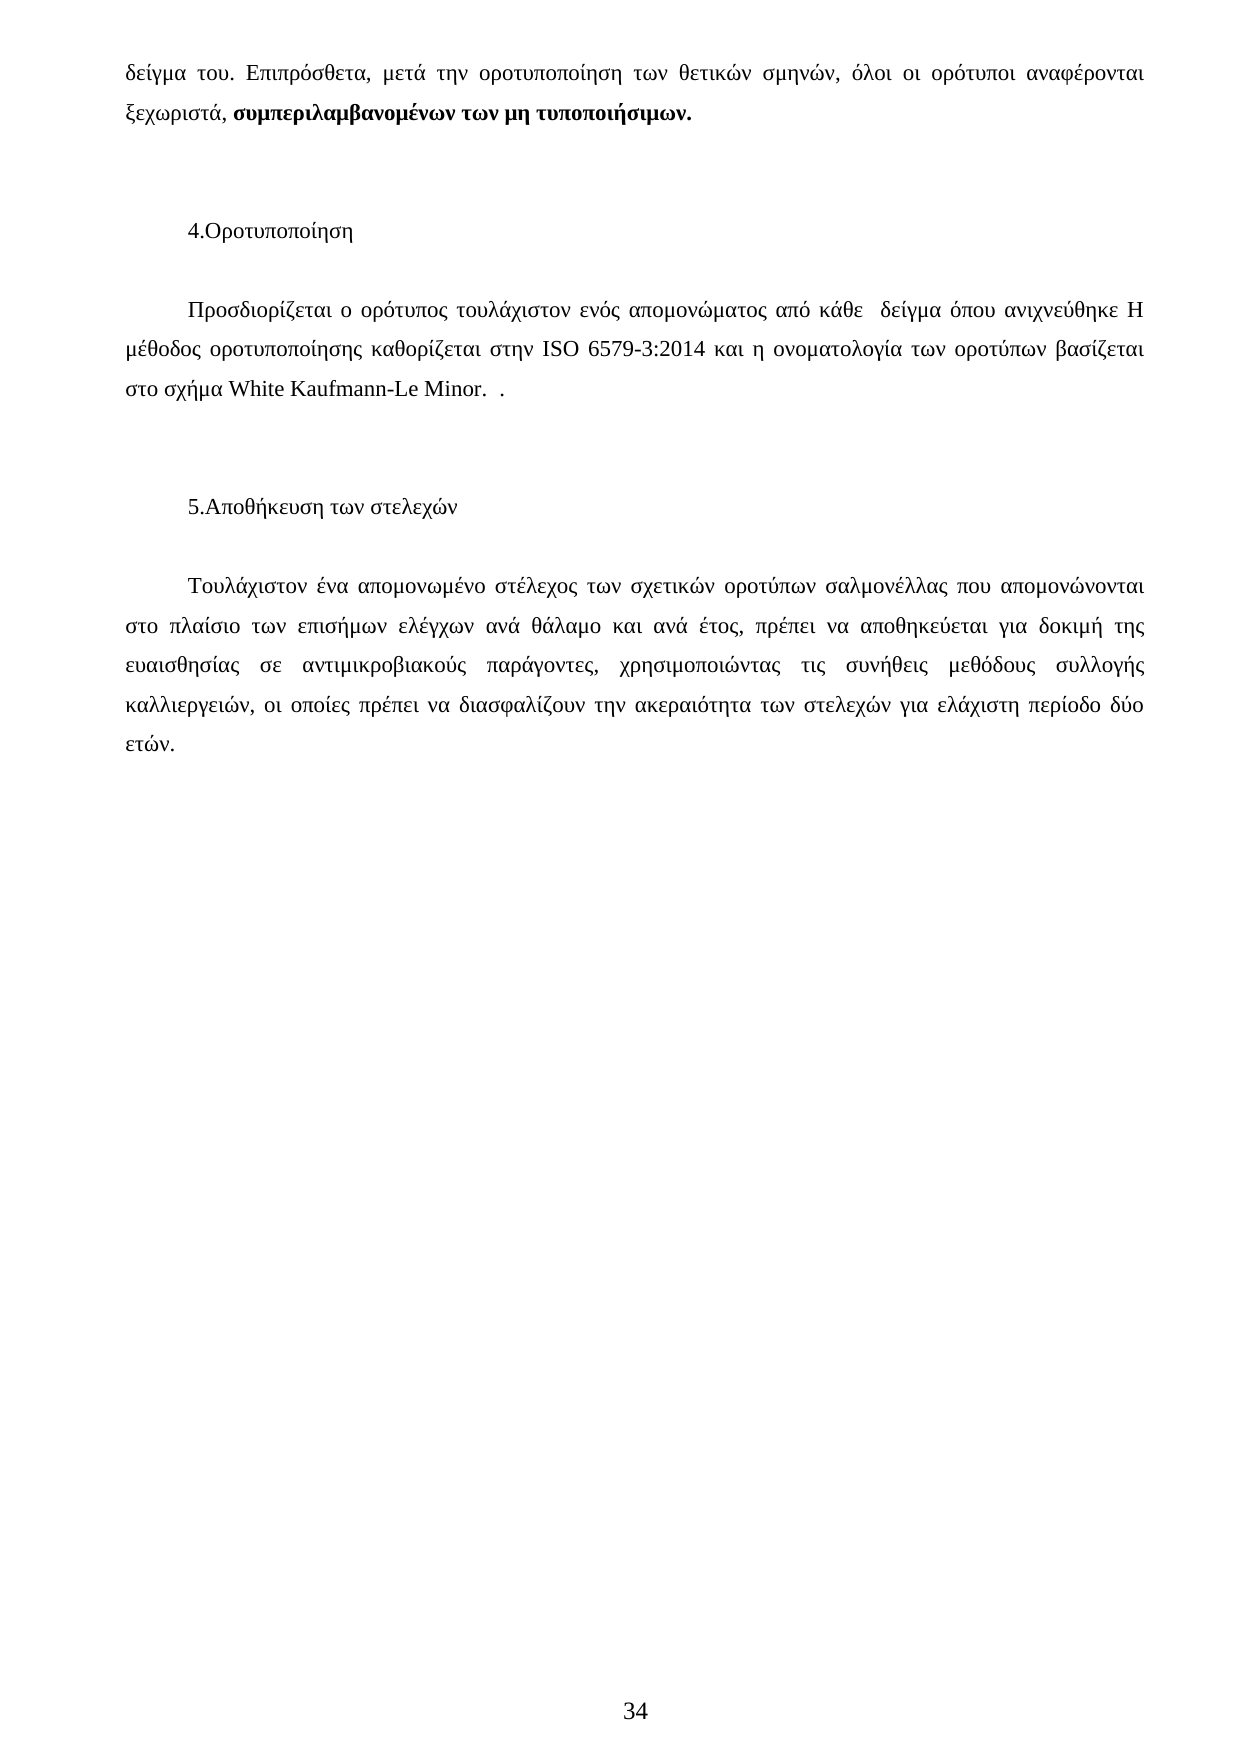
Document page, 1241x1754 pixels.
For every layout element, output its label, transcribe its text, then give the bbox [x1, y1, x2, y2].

text 5.Αποθήκευση των στελεχών [125, 493, 1146, 520]
text Προσδιορίζεται ο ορότυπος τουλάχιστον ενός απομονώματος από κάθε δείγμα όπου ανιχνεύθηκε Η μέθοδος οροτυποποίησης καθορίζεται στην ISO 6579-3:2014 και η ονοματολογία των οροτύπων βασίζεται στο σχήμα White Kaufmann-Le Minor. . [125, 296, 1146, 401]
subtitle 4.Οροτυποποίηση [125, 217, 1146, 243]
text Τουλάχιστον ένα απομονωμένο στέλεχος των σχετικών οροτύπων σαλμονέλλας που απομονώνονται στο πλαίσιο των επισήμων ελέγχων ανά θάλαμο και ανά έτος, πρέπει να αποθηκεύεται για δοκιμή της ευαισθησίας σε αντιμικροβιακούς παράγοντες, χρησιμοποιώντας τις συνήθεις μεθόδους συλλογής καλλιεργειών, οι οποίες πρέπει να διασφαλίζουν την ακεραιότητα των στελεχών για ελάχιστη περίοδο δύο ετών. [125, 572, 1146, 757]
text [125, 59, 1146, 125]
